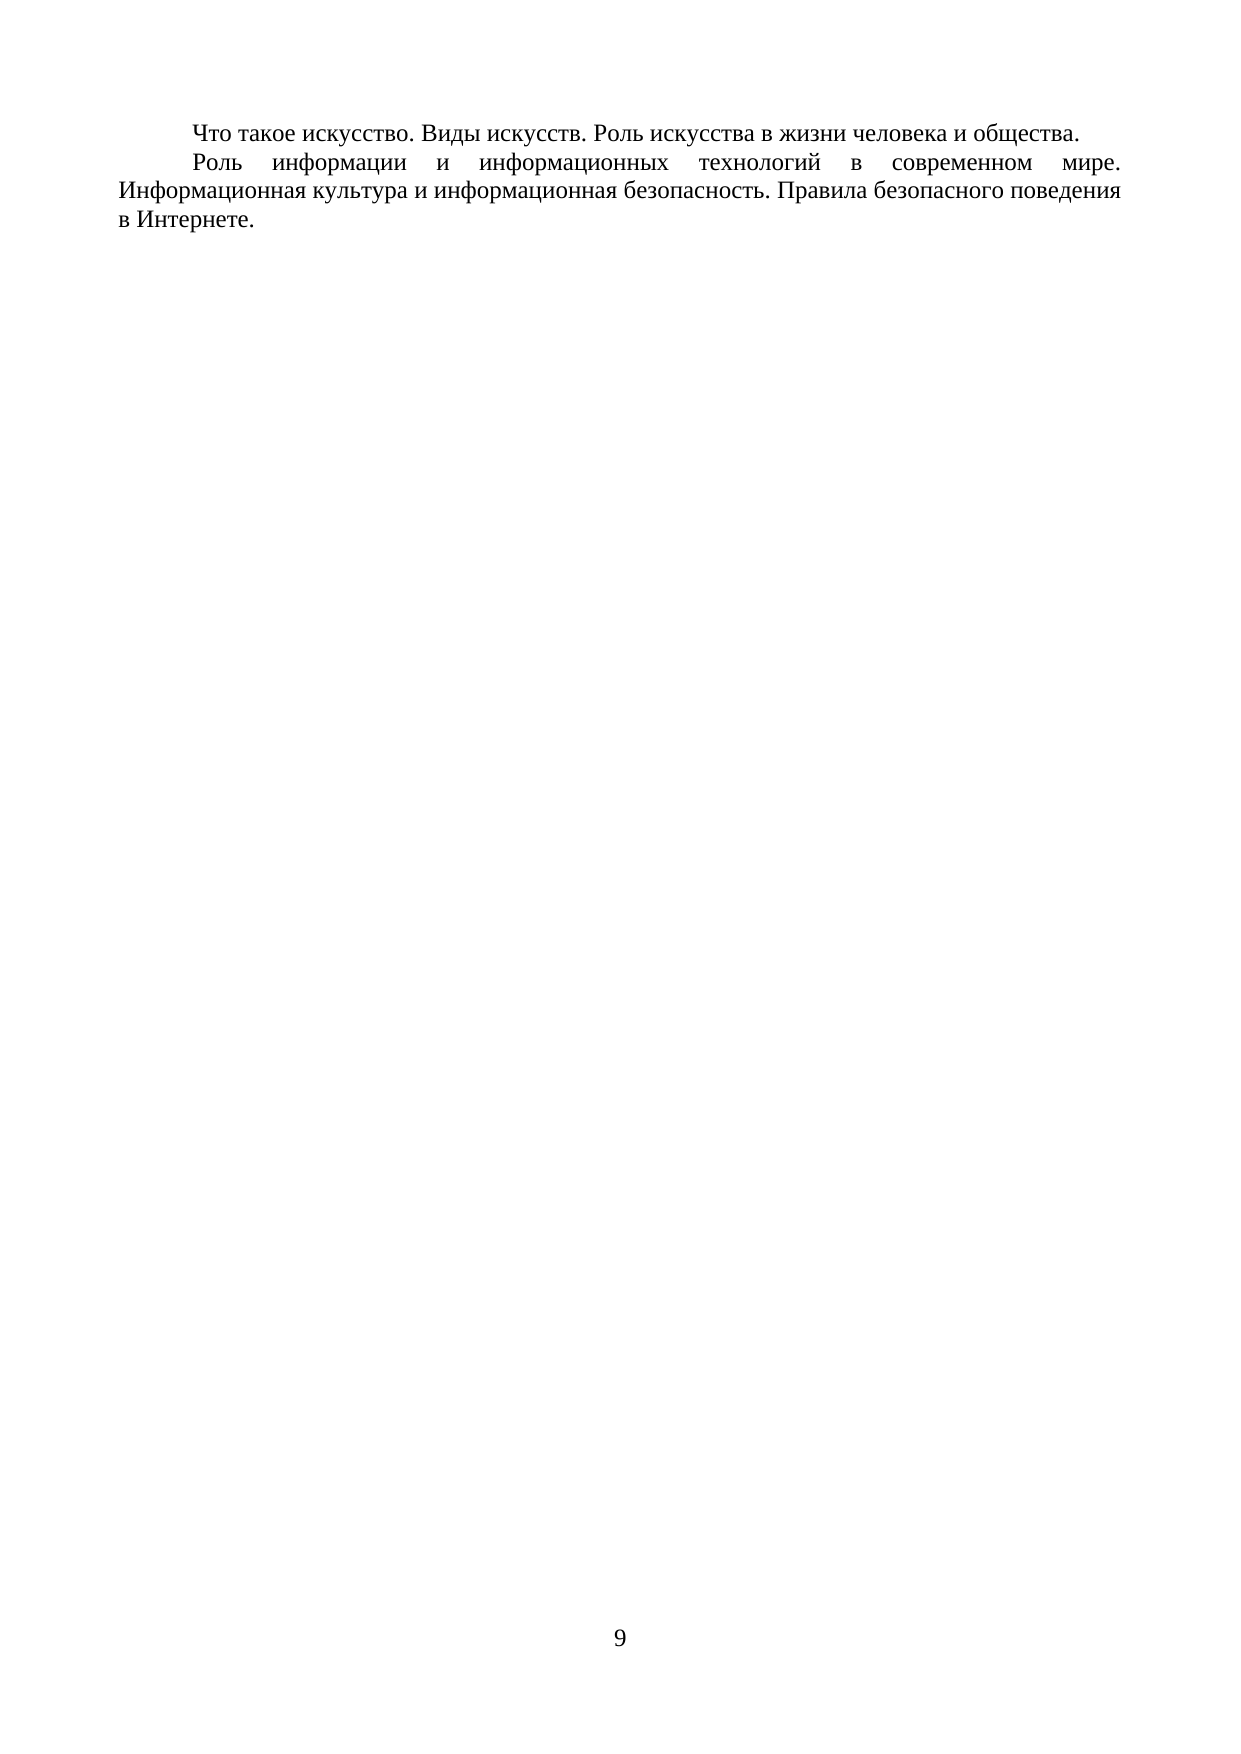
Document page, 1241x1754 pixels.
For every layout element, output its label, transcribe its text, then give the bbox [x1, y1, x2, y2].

text Что такое искусство. Виды искусств. Роль искусства в жизни человека и общества. [118, 118, 1122, 147]
text Роль информации и информационных технологий в современном мире. Информационная культура и информационная безопасность. Правила безопасного поведения в Интернете. [118, 147, 1122, 233]
